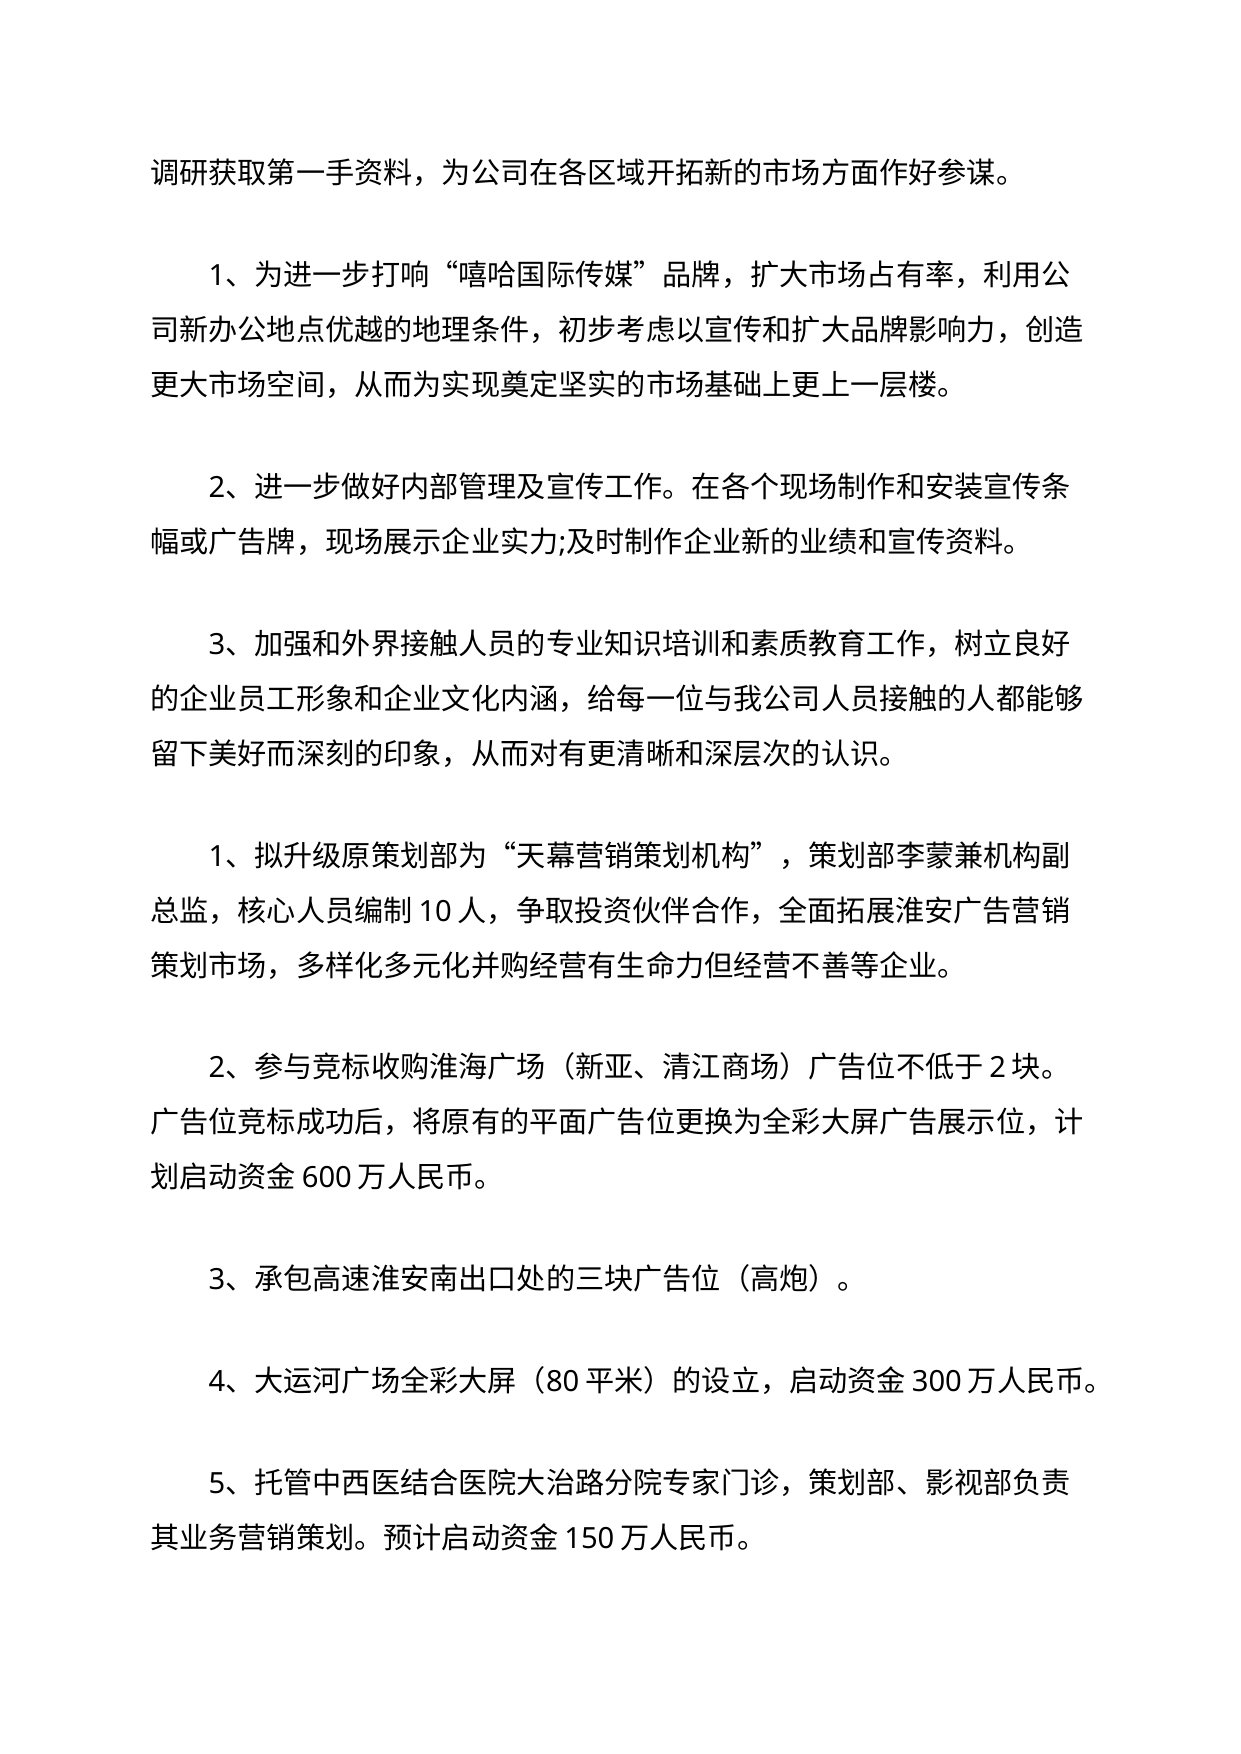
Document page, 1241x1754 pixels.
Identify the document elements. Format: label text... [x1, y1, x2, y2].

text 3、加强和外界接触人员的专业知识培训和素质教育工作，树立良好的企业员工形象和企业文化内涵，给每一位与我公司人员接触的人都能够留下美好而深刻的印象，从而对有更清晰和深层次的认识。 [150, 620, 1090, 773]
text 5、托管中西医结合医院大治路分院专家门诊，策划部、影视部负责其业务营销策划。预计启动资金150万人民币。 [150, 1460, 1090, 1557]
text 1、为进一步打响“嘻哈国际传媒”品牌，扩大市场占有率，利用公司新办公地点优越的地理条件，初步考虑以宣传和扩大品牌影响力，创造更大市场空间，从而为实现奠定坚实的市场基础上更上一层楼。 [150, 252, 1090, 404]
text 2、进一步做好内部管理及宣传工作。在各个现场制作和安装宣传条幅或广告牌，现场展示企业实力;及时制作企业新的业绩和宣传资料。 [150, 463, 1090, 561]
text 2、参与竞标收购淮海广场（新亚、清江商场）广告位不低于2块。广告位竞标成功后，将原有的平面广告位更换为全彩大屏广告展示位，计划启动资金600万人民币。 [150, 1044, 1090, 1196]
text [150, 150, 1090, 192]
text 4、大运河广场全彩大屏（80平米）的设立，启动资金300万人民币。 [150, 1358, 1090, 1400]
text 1、拟升级原策划部为“天幕营销策划机构”，策划部李蒙兼机构副总监，核心人员编制10人，争取投资伙伴合作，全面拓展淮安广告营销策划市场，多样化多元化并购经营有生命力但经营不善等企业。 [150, 832, 1090, 984]
text 3、承包高速淮安南出口处的三块广告位（高炮）。 [150, 1256, 1090, 1298]
